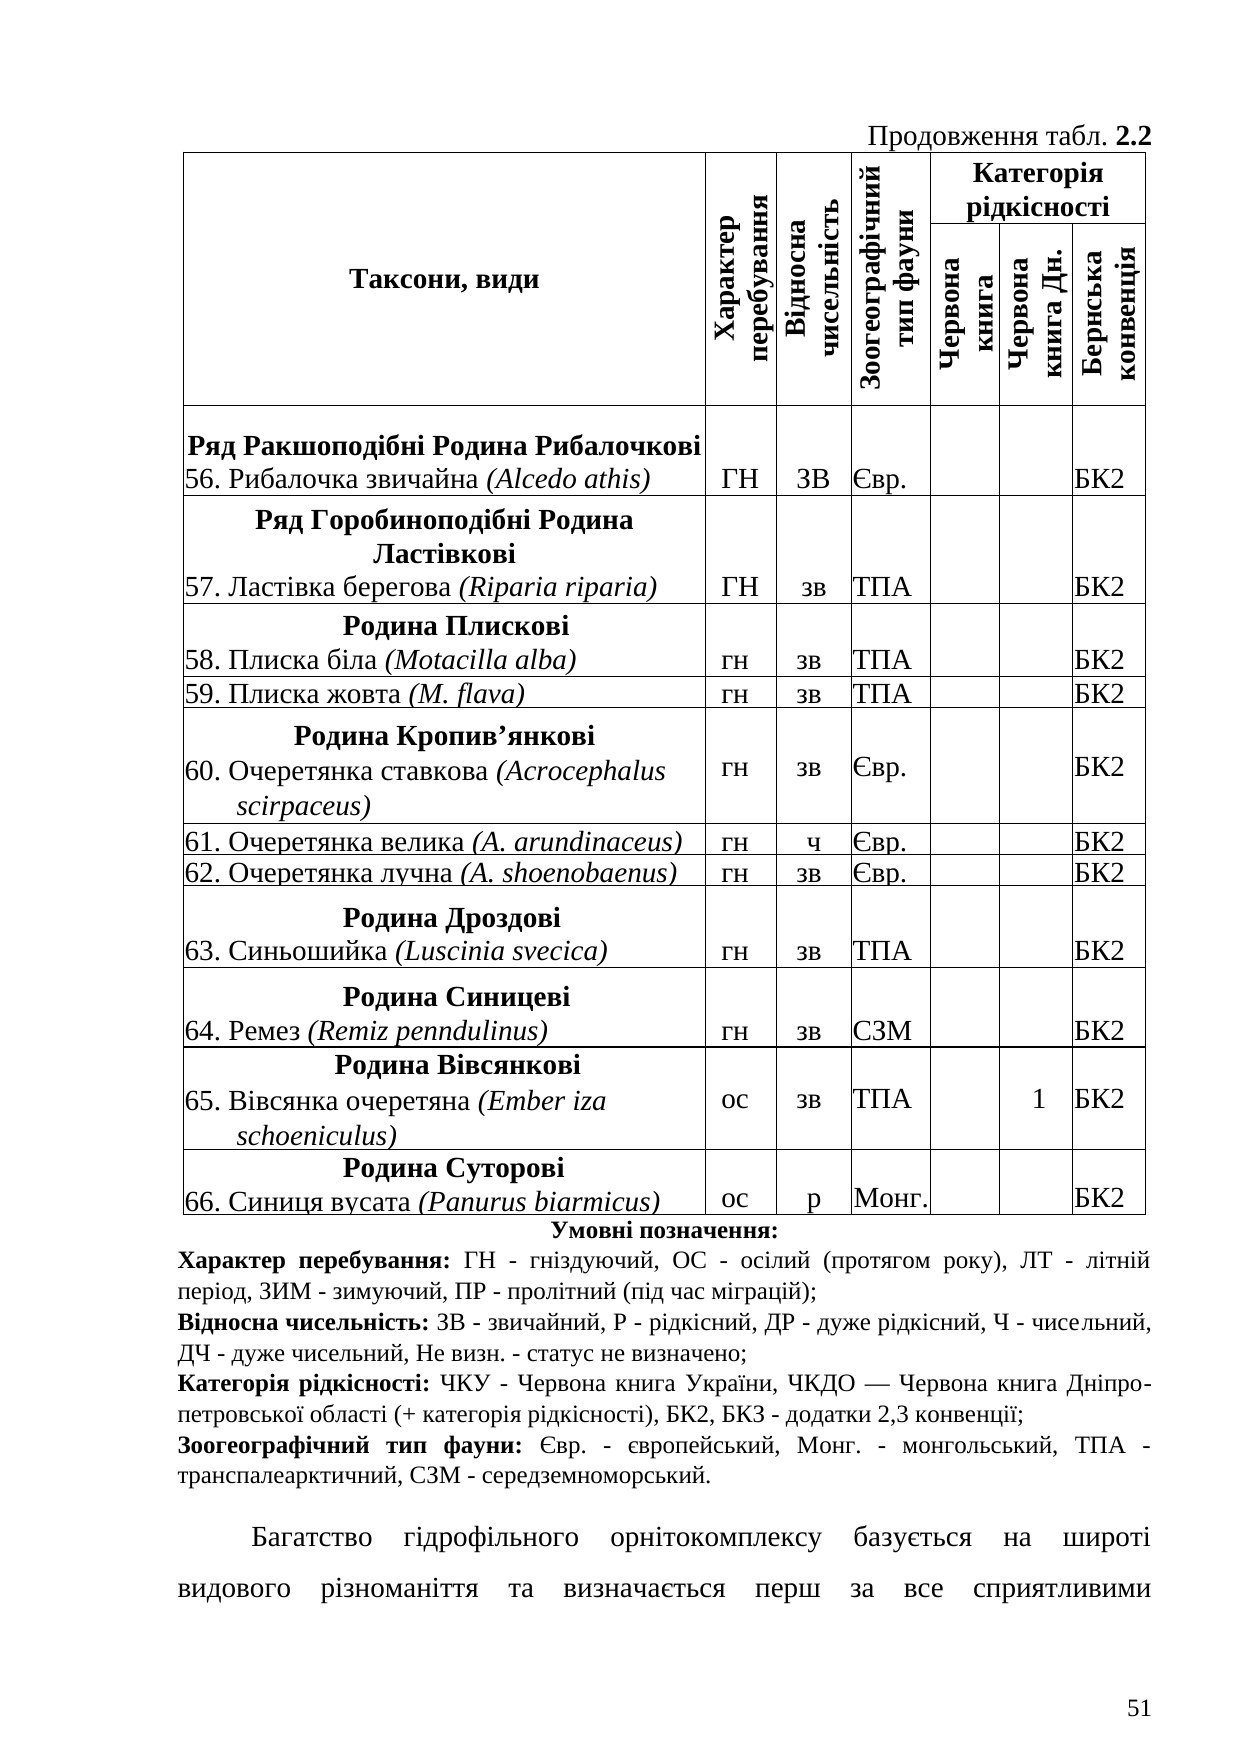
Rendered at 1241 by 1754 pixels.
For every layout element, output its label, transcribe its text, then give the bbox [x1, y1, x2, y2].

table_cell [931, 1048, 999, 1149]
table_cell [1000, 824, 1072, 854]
table_cell БК2 [1073, 406, 1145, 495]
table_cell [931, 406, 999, 495]
table_cell [931, 855, 999, 885]
table_cell [931, 496, 999, 603]
table_cell [931, 708, 999, 823]
table_cell БК2 [1073, 855, 1145, 885]
table_cell Євр. [852, 824, 930, 854]
table_cell ЗВ [777, 406, 851, 495]
table_cell БК2 [1073, 496, 1145, 603]
table_cell [931, 1150, 999, 1214]
table_cell [1000, 968, 1072, 1046]
table_cell [1000, 677, 1072, 707]
table_cell зв [777, 855, 851, 885]
table_cell 62. Очеретянка лучна (A. shoenobaenus) [184, 855, 705, 885]
table_cell БК2 [1073, 708, 1145, 823]
table_header Зоогеографічний тип фауни [852, 153, 930, 404]
table_cell [931, 886, 999, 967]
table_cell Євр. [852, 855, 930, 885]
table_cell БК2 [1073, 1048, 1145, 1149]
table_cell гн [706, 968, 776, 1046]
table_cell ос [706, 1048, 776, 1149]
table_cell р [777, 1150, 851, 1214]
table_cell зв [777, 708, 851, 823]
table_cell зв [777, 604, 851, 676]
table_header Категорія рідкісності [931, 153, 1145, 222]
table_cell ТПА [852, 1048, 930, 1149]
table_cell Родина Вівсянкові 65. Вівсянка очеретяна (Ember iza schoeniculus) [184, 1048, 705, 1149]
table_cell Родина Дроздові 63. Синьошийка (Luscinia svecica) [184, 886, 705, 967]
table_cell ТПА [852, 604, 930, 676]
table_cell гн [706, 708, 776, 823]
table_cell БК2 [1073, 824, 1145, 854]
table_cell [1000, 406, 1072, 495]
table_cell 59. Плиска жовта (М. flava) [184, 677, 705, 707]
text Зоогеографічний тип фауни: Євр. - європейський, Монг. - монгольський, ТПА - транспалеарктичний, СЗМ - середземноморський. [177, 1430, 1152, 1489]
table_cell БК2 [1073, 1150, 1145, 1214]
table_cell Родина Плискові 58. Плиска біла (Motacilla alba) [184, 604, 705, 676]
table_cell зв [777, 1048, 851, 1149]
text Відносна чисельність: ЗВ - звичайний, Р - рідкісний, ДР - дуже рідкісний, Ч - чисельний, ДЧ - дуже чисельний, Не визн. - статус не визначено; [177, 1307, 1152, 1367]
text Категорія рідкісності: ЧКУ - Червона книга України, ЧКДО — Червона книга Дніпропетровської області (+ категорія рідкісності), БК2, БКЗ - додатки 2,3 конвенції; [177, 1368, 1152, 1428]
table_cell Ряд Ракшоподібні Родина Рибалочкові 56. Рибалочка звичайна (Alcedo athis) [184, 406, 705, 495]
table_cell зв [777, 496, 851, 603]
table_cell ТПА [852, 677, 930, 707]
table_cell Родина Кропив’янкові 60. Очеретянка ставкова (Acrocephalus scirpaceus) [184, 708, 705, 823]
table_cell [1000, 886, 1072, 967]
text Умовні позначення: [177, 1215, 1152, 1244]
table_cell зв [777, 677, 851, 707]
table_cell гн [706, 677, 776, 707]
table_cell Родина Суторові 66. Синиця вусата (Panurus biarmicus) [184, 1150, 705, 1214]
table_cell зв [777, 886, 851, 967]
text Характер перебування: ГН - гніздуючий, ОС - осілий (протягом року), ЛТ - літній період, ЗИМ - зимуючий, ПР - пролітний (під час міграцій); [177, 1246, 1152, 1305]
table_header Таксони, види [184, 153, 705, 404]
table_cell ТПА [852, 496, 930, 603]
table_cell гн [706, 855, 776, 885]
table_header Характер перебування [706, 153, 776, 404]
table_cell Родина Синицеві 64. Ремез (Remiz penndulinus) [184, 968, 705, 1046]
table_cell Євр. [852, 708, 930, 823]
table_cell Бернська конвенція [1073, 224, 1145, 404]
table_cell БК2 [1073, 677, 1145, 707]
table_cell Червона книга Дн. області [1000, 224, 1072, 404]
table_cell [931, 968, 999, 1046]
table_cell зв [777, 968, 851, 1046]
table_cell БК2 [1073, 886, 1145, 967]
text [177, 1519, 1152, 1603]
table_cell [931, 824, 999, 854]
table_cell Євр. [852, 406, 930, 495]
table_cell СЗМ [852, 968, 930, 1046]
table_cell БК2 [1073, 604, 1145, 676]
table_cell гн [706, 604, 776, 676]
table_cell Червона книга України [931, 224, 999, 404]
text Продовження табл. 2.2 [177, 118, 1152, 152]
table_cell ТПА [852, 886, 930, 967]
table_cell [1000, 604, 1072, 676]
table_cell Монг. [852, 1150, 930, 1214]
table_cell [1000, 496, 1072, 603]
table_cell ч [777, 824, 851, 854]
table_header Відносна чисельність [777, 153, 851, 404]
table_cell БК2 [1073, 968, 1145, 1046]
table_cell ос [706, 1150, 776, 1214]
table_cell [1000, 1150, 1072, 1214]
table_cell [1000, 708, 1072, 823]
table_cell гн [706, 824, 776, 854]
table_cell Ряд Горобиноподібні Родина Ластівкові 57. Ластівка берегова (Riparia riparia) [184, 496, 705, 603]
table_cell ГН [706, 406, 776, 495]
table_cell [1000, 855, 1072, 885]
table_cell гн [706, 886, 776, 967]
table_cell [931, 604, 999, 676]
table_cell [931, 677, 999, 707]
table_cell 1 [1000, 1048, 1072, 1149]
table_cell 61. Очеретянка велика (A. arundinaceus) [184, 824, 705, 854]
table_cell ГН [706, 496, 776, 603]
